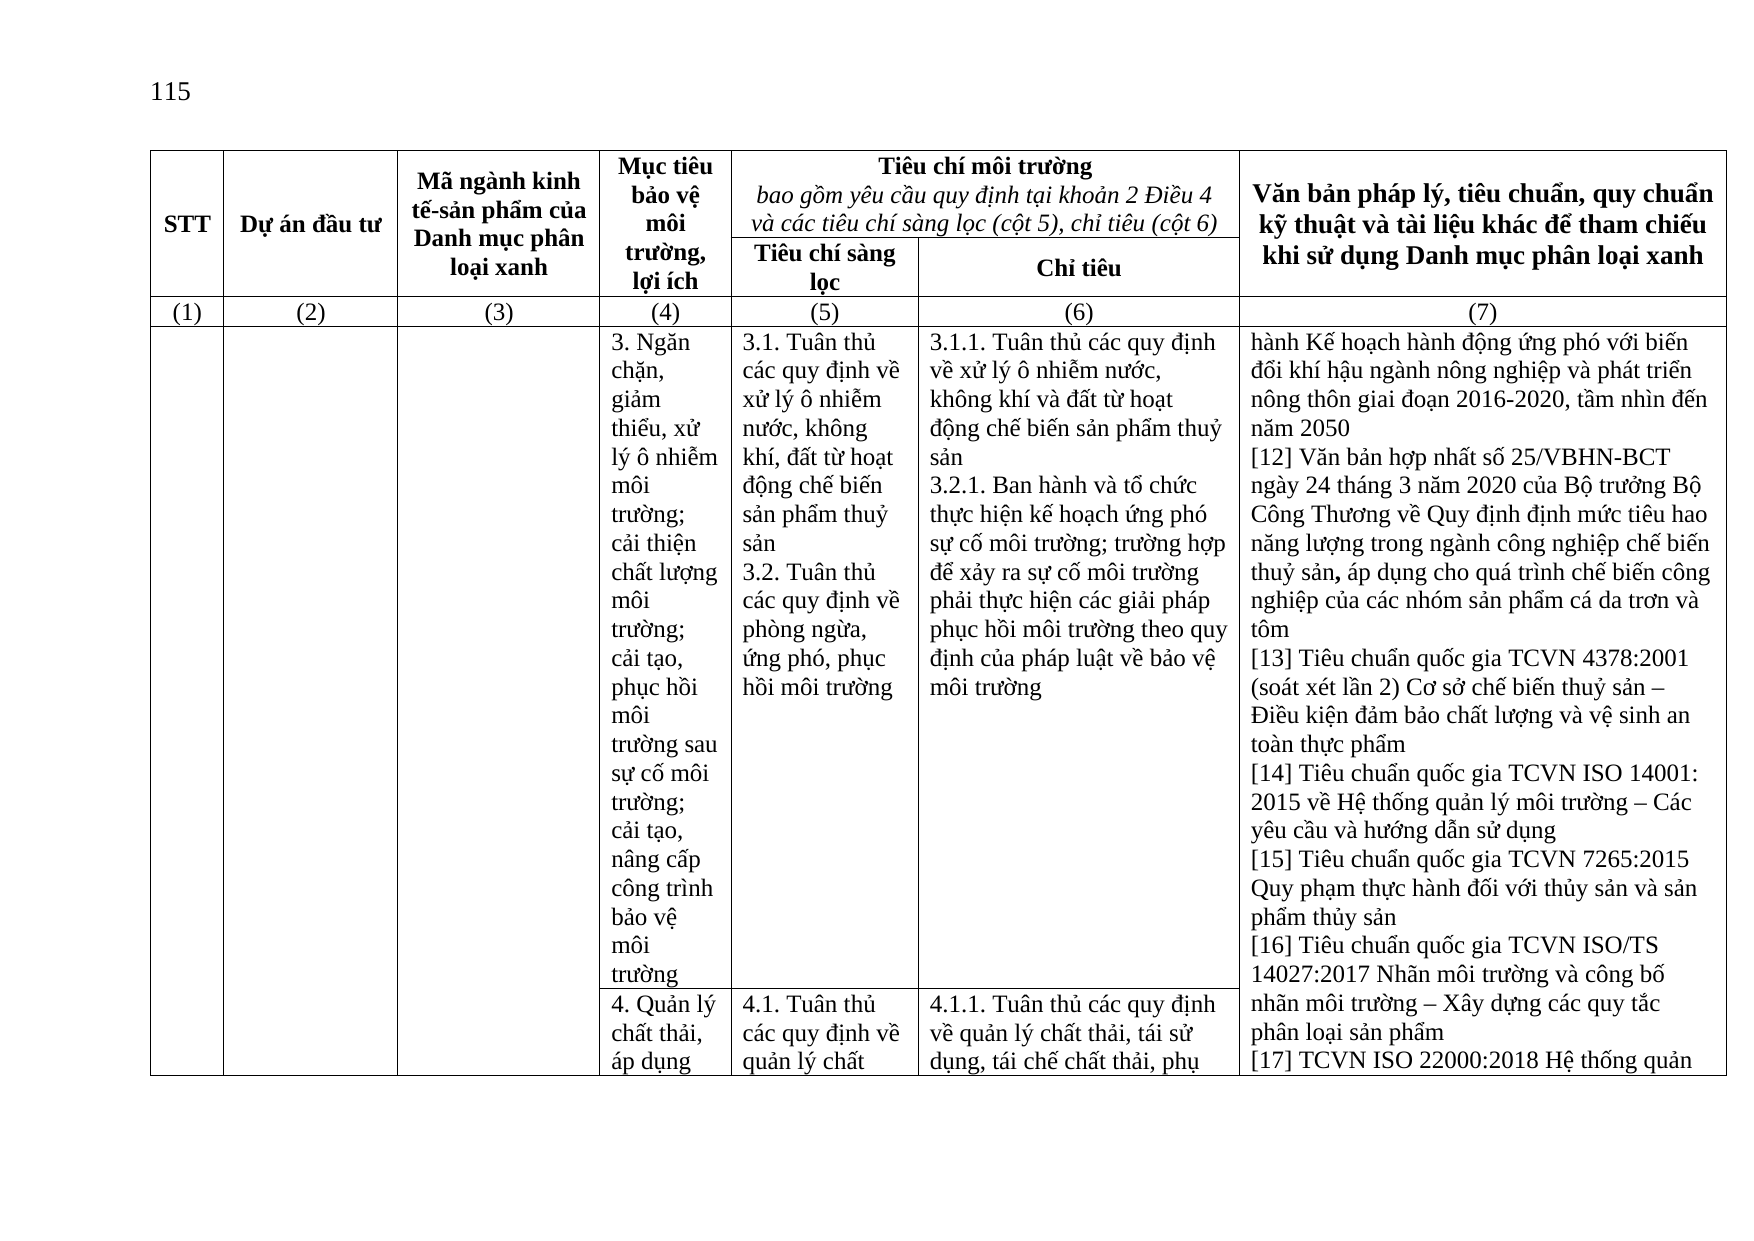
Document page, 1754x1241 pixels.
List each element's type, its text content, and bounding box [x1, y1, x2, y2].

table_cell (1) [151, 297, 223, 326]
table_header STT [151, 151, 223, 296]
table_cell 3.1.1. Tuân thủ các quy định về xử lý ô nhiễm nước, không khí và đất từ hoạt động chế biến sản phẩm thuỷ sản 3.2.1. Ban hành và tổ chức thực hiện kế hoạch ứng phó sự cố môi trường; trường hợp để xảy ra sự cố môi trường phải thực hiện các giải pháp phục hồi môi trường theo quy định của pháp luật về bảo vệ môi trường [919, 327, 1239, 988]
table_cell (2) [224, 297, 397, 326]
table_header Mục tiêu bảo vệ môi trường, lợi ích môi trường [600, 151, 731, 296]
table_header Văn bản pháp lý, tiêu chuẩn, quy chuẩn kỹ thuật và tài liệu khác để tham chiếu khi sử dụng Danh mục phân loại xanh [1240, 151, 1726, 296]
table_cell 3. Ngăn chặn, giảm thiểu, xử lý ô nhiễm môi trường; cải thiện chất lượng môi trường; cải tạo, phục hồi môi trường sau sự cố môi trường; cải tạo, nâng cấp công trình bảo vệ môi trường [600, 327, 731, 988]
table_cell Tiêu chí sàng lọc [732, 238, 918, 296]
table_cell (4) [600, 297, 731, 326]
table_cell 4. Quản lý chất thải, áp dụng kinh tế tuần hoàn [600, 989, 731, 1075]
table_cell (7) [1240, 297, 1726, 326]
table_header Mã ngành kinh tế-sản phẩm của Danh mục phân loại xanh [398, 151, 599, 296]
table_header Tiêu chí môi trường bao gồm yêu cầu quy định tại khoản 2 Điều 4 và các tiêu chí sàng lọc (cột 5), chỉ tiêu (cột 6) [732, 151, 1239, 237]
table_cell Chỉ tiêu [919, 238, 1239, 296]
table_header Dự án đầu tư [224, 151, 397, 296]
table_cell (3) [398, 297, 599, 326]
table_cell (5) [732, 297, 918, 326]
table_cell (6) [919, 297, 1239, 326]
table_cell 3.1. Tuân thủ các quy định về xử lý ô nhiễm nước, không khí, đất từ hoạt động chế biến sản phẩm thuỷ sản 3.2. Tuân thủ các quy định về phòng ngừa, ứng phó, phục hồi môi trường [732, 327, 918, 988]
